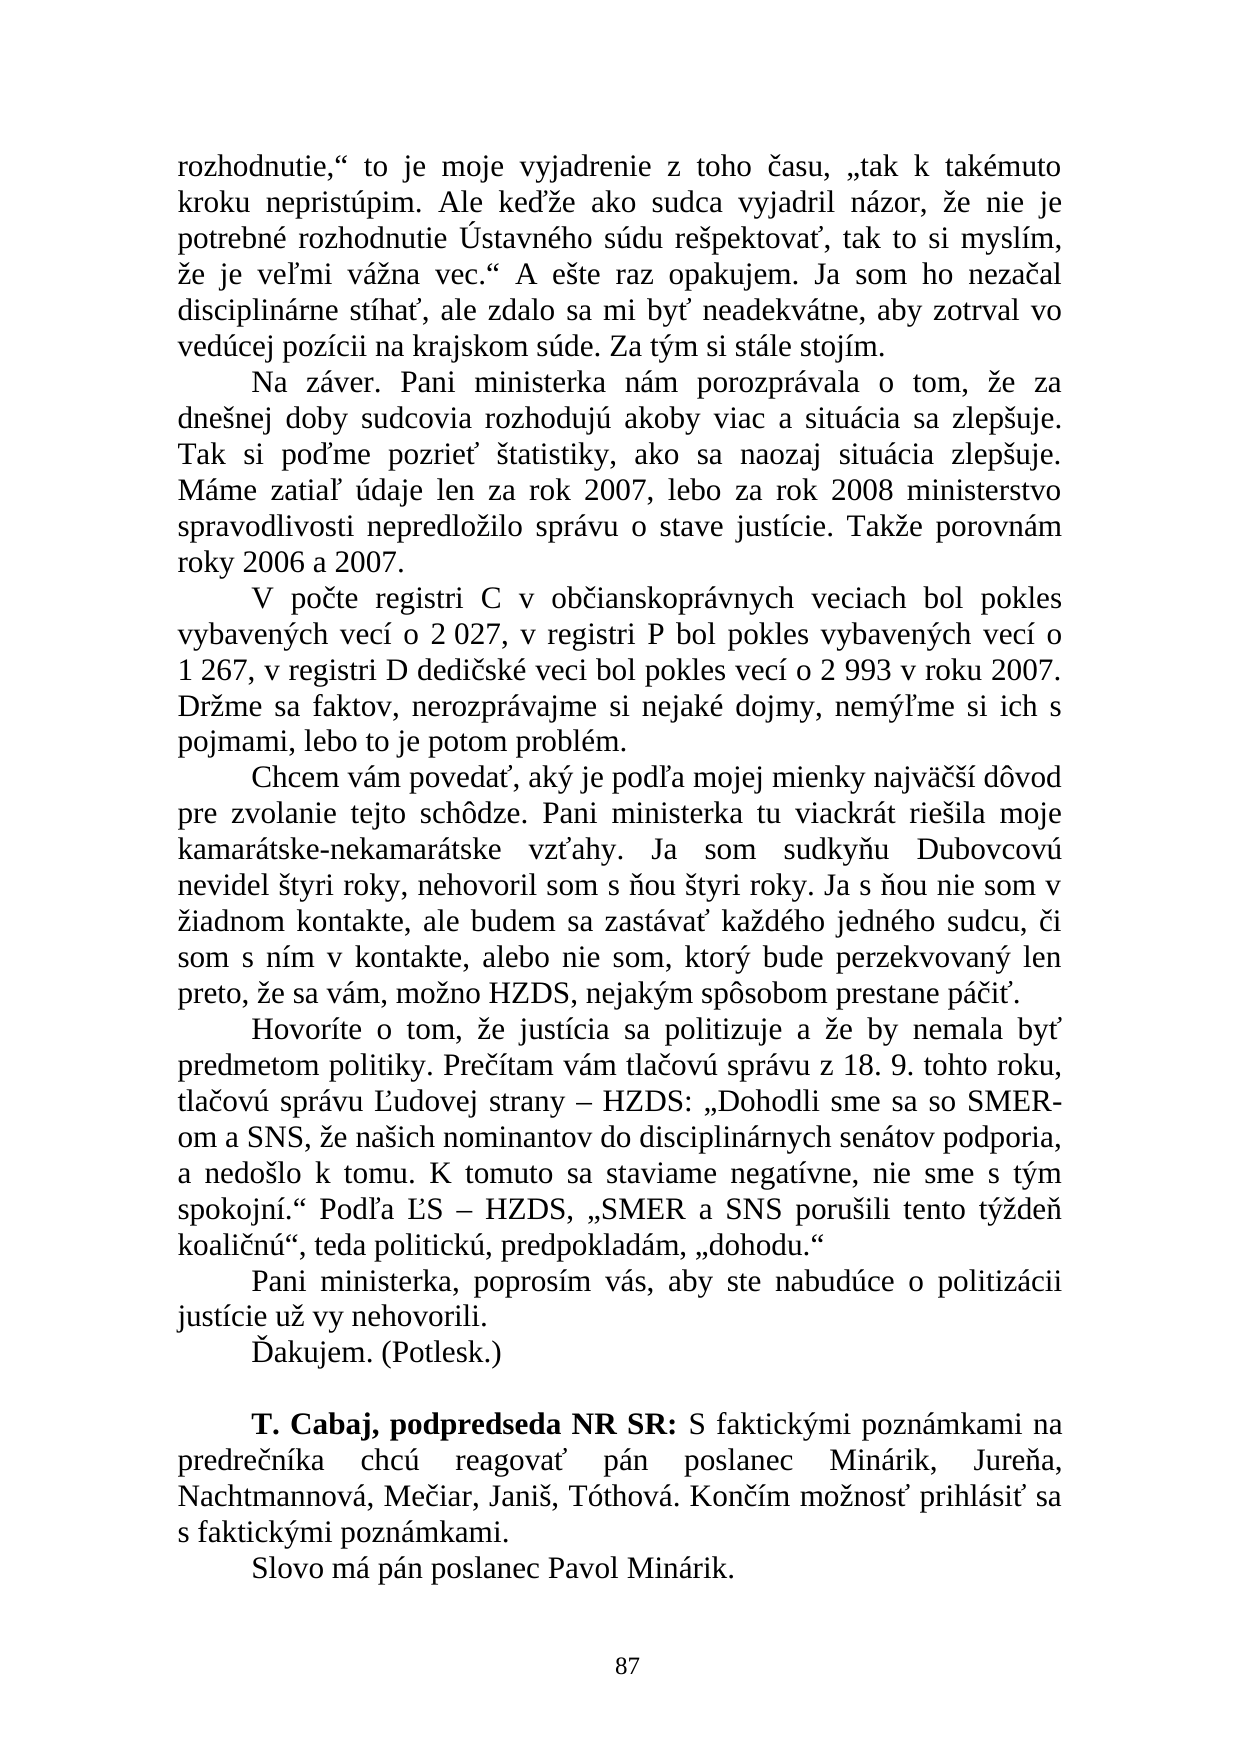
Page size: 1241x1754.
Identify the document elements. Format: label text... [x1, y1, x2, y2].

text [177, 148, 1063, 363]
text Hovoríte o tom, že justícia sa politizuje a že by nemala byť predmetom politiky. Prečítam vám tlačovú správu z 18. 9. tohto roku, tlačovú správu Ľudovej strany – HZDS: „Dohodli sme sa so SMER-om a SNS, že našich nominantov do disciplinárnych senátov podporia, a nedošlo k tomu. K tomuto sa staviame negatívne, nie sme s tým spokojní.“ Podľa ĽS – HZDS, „SMER a SNS porušili tento týždeň koaličnú“, teda politickú, predpokladám, „dohodu.“ [177, 1010, 1063, 1262]
text Pani ministerka, poprosím vás, aby ste nabudúce o politizácii justície už vy nehovorili. [177, 1262, 1063, 1334]
text T. Cabaj, podpredseda NR SR: S faktickými poznámkami na predrečníka chcú reagovať pán poslanec Minárik, Jureňa, Nachtmannová, Mečiar, Janiš, Tóthová. Končím možnosť prihlásiť sa s faktickými poznámkami. [177, 1406, 1063, 1549]
text Na záver. Pani ministerka nám porozprávala o tom, že za dnešnej doby sudcovia rozhodujú akoby viac a situácia sa zlepšuje. Tak si poďme pozrieť štatistiky, ako sa naozaj situácia zlepšuje. Máme zatiaľ údaje len za rok 2007, lebo za rok 2008 ministerstvo spravodlivosti nepredložilo správu o stave justície. Takže porovnám roky 2006 a 2007. [177, 363, 1063, 579]
text Chcem vám povedať, aký je podľa mojej mienky najväčší dôvod pre zvolanie tejto schôdze. Pani ministerka tu viackrát riešila moje kamarátske-nekamarátske vzťahy. Ja som sudkyňu Dubovcovú nevidel štyri roky, nehovoril som s ňou štyri roky. Ja s ňou nie som v žiadnom kontakte, ale budem sa zastávať každého jedného sudcu, či som s ním v kontakte, alebo nie som, ktorý bude perzekvovaný len preto, že sa vám, možno HZDS, nejakým spôsobom prestane páčiť. [177, 759, 1063, 1010]
text V počte registri C v občianskoprávnych veciach bol pokles vybavených vecí o 2 027, v registri P bol pokles vybavených vecí o 1 267, v registri D dedičské veci bol pokles vecí o 2 993 v roku 2007. Držme sa faktov, nerozprávajme si nejaké dojmy, nemýľme si ich s pojmami, lebo to je potom problém. [177, 579, 1063, 759]
text Ďakujem. (Potlesk.) [177, 1334, 1063, 1369]
text Slovo má pán poslanec Pavol Minárik. [177, 1549, 1063, 1585]
